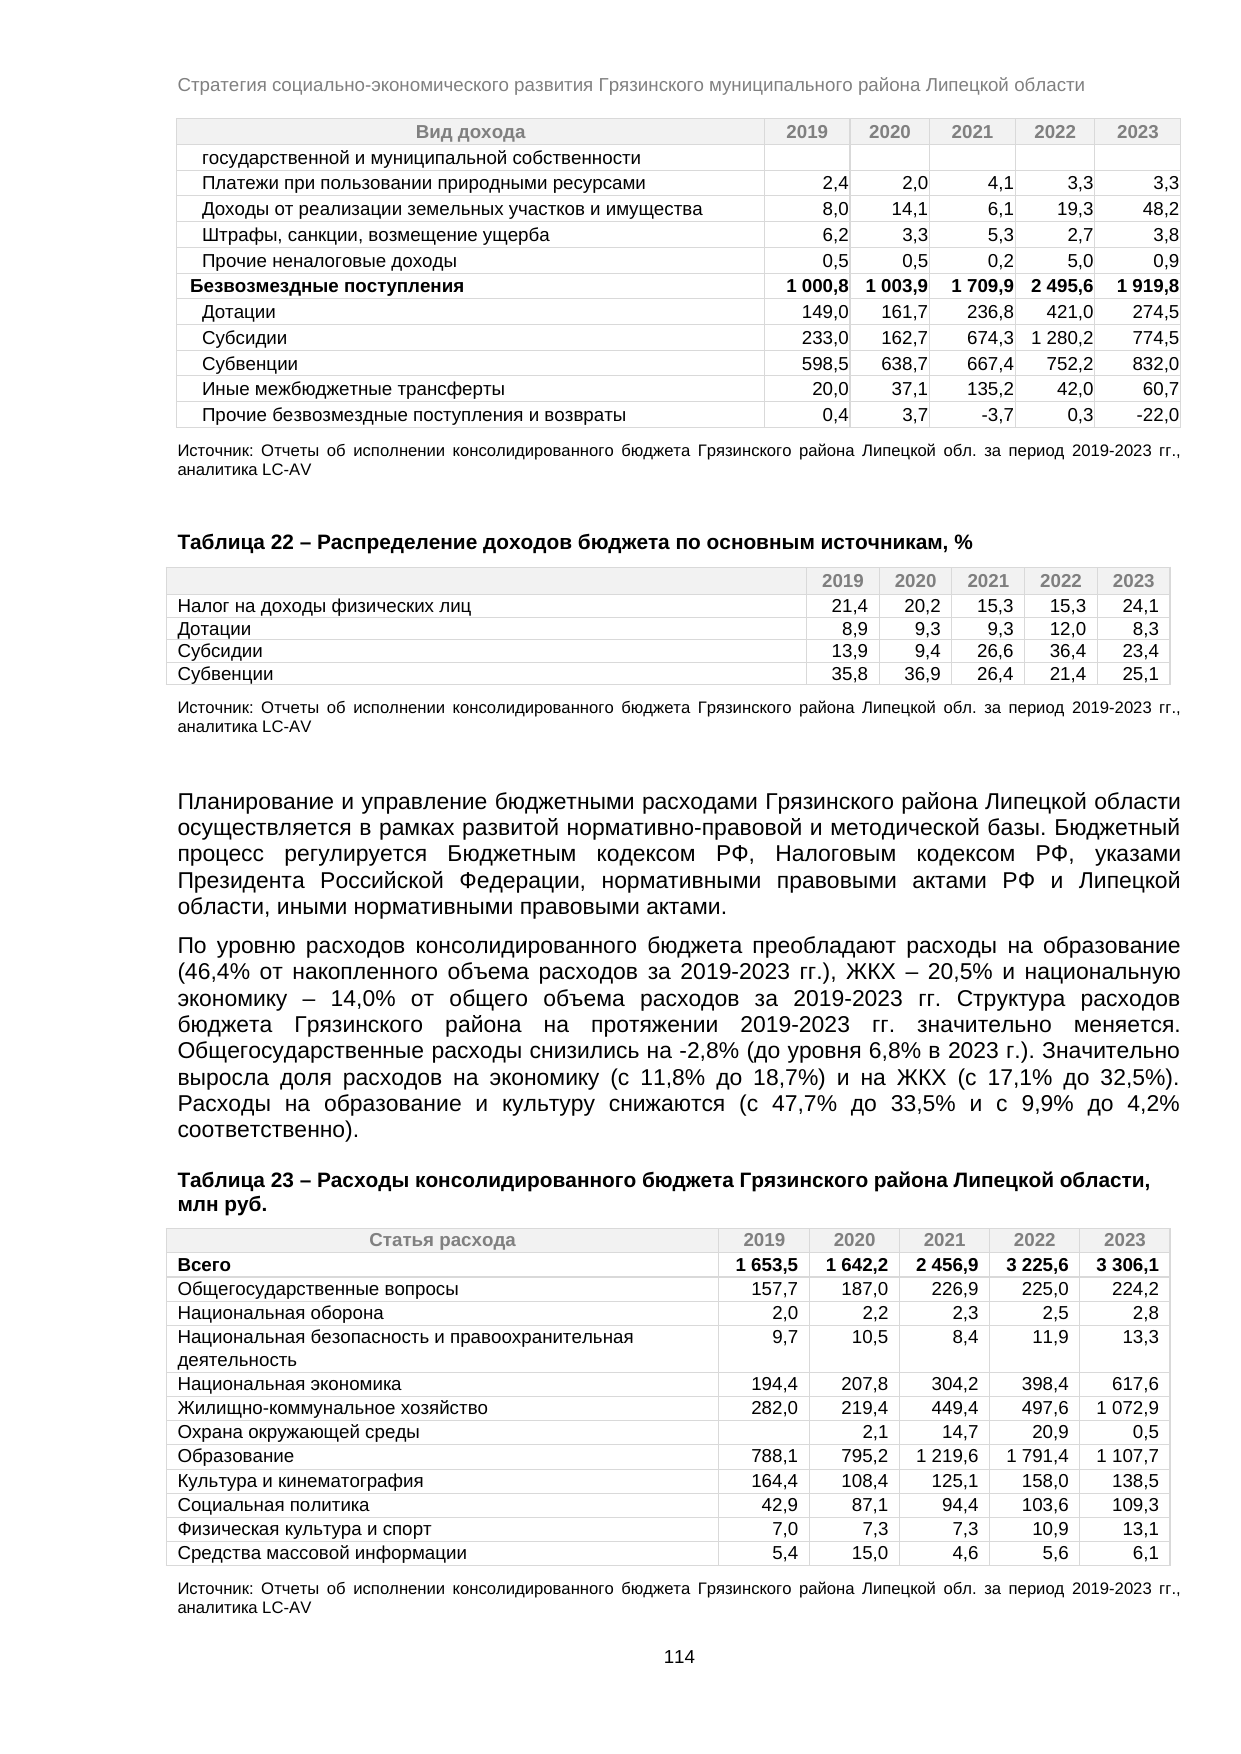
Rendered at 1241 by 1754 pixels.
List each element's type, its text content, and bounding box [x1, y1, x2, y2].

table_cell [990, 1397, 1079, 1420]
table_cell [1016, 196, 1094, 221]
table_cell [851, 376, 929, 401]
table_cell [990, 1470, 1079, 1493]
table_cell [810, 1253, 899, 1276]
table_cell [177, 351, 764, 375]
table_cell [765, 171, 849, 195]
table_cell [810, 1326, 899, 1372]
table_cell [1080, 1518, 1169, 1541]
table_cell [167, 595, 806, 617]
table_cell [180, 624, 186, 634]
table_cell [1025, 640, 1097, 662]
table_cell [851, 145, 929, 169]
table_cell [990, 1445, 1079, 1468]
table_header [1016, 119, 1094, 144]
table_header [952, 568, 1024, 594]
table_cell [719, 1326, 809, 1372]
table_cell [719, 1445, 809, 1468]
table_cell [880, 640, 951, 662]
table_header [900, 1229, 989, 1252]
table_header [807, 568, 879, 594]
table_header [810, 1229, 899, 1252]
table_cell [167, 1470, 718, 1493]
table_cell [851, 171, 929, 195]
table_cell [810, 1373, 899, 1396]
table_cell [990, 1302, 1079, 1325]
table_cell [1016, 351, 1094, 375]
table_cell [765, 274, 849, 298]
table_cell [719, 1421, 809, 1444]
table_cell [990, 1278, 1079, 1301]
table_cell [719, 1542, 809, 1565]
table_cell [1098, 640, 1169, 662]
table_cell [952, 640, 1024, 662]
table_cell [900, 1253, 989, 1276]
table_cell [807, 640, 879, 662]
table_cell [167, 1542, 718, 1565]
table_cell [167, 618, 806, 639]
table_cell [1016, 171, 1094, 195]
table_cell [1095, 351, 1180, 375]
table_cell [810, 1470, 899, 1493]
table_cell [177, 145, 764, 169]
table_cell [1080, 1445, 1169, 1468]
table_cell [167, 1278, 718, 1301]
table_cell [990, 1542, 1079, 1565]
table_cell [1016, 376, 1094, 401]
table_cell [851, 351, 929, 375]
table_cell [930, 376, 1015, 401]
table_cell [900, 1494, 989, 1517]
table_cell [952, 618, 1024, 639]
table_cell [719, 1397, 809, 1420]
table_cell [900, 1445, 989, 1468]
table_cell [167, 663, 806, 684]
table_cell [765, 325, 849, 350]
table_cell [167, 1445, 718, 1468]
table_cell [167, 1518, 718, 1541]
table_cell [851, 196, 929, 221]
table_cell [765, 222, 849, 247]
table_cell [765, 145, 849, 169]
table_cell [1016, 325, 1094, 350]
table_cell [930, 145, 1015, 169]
text Таблица 23 – Расходы консолидированного бюджета Грязинского района Липецкой области, млн руб. [177, 1168, 1181, 1216]
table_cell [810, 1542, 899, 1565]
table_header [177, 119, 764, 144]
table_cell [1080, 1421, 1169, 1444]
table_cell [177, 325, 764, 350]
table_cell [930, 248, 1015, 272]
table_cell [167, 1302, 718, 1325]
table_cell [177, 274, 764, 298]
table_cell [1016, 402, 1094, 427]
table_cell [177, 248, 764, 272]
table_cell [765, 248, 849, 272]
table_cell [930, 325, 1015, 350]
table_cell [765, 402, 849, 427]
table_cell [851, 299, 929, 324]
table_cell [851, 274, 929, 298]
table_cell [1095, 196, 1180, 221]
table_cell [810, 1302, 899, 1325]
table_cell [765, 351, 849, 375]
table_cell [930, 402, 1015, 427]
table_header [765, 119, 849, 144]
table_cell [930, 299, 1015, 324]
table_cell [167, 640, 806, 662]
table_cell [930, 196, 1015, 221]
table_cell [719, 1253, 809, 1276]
text Источник: Отчеты об исполнении консолидированного бюджета Грязинского района Липецкой обл. за период 2019-2023 гг., аналитика LC-AV [177, 1579, 1181, 1617]
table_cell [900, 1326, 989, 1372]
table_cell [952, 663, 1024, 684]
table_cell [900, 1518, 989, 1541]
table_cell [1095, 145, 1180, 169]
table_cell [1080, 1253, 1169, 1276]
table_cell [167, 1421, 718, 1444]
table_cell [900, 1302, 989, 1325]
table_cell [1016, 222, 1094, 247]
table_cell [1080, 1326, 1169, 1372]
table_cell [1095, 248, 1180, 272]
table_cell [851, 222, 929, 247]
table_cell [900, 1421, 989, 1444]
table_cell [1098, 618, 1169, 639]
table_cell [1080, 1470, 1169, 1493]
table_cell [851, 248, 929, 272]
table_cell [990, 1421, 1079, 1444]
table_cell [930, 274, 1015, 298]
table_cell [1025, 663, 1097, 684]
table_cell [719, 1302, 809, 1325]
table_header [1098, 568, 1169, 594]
text Таблица 22 – Распределение доходов бюджета по основным источникам, % [177, 530, 1181, 554]
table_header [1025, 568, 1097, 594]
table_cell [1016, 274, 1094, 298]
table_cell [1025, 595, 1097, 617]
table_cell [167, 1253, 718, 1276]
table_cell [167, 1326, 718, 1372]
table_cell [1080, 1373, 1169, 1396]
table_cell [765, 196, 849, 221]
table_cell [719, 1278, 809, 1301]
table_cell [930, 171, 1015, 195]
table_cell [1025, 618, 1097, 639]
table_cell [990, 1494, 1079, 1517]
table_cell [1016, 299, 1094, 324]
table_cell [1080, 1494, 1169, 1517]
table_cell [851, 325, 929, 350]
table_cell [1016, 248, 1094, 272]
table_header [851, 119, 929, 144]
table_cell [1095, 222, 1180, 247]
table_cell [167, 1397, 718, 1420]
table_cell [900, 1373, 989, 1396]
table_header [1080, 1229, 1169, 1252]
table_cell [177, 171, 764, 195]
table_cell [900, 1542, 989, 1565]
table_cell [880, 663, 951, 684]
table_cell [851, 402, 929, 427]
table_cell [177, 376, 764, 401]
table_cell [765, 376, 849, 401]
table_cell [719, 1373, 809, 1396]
text Планирование и управление бюджетными расходами Грязинского района Липецкой области осуществляется в рамках развитой нормативно-правовой и методической базы. Бюджетный процесс регулируется Бюджетным кодексом РФ, Налоговым кодексом РФ, указами Президента Российской Федерации, нормативными правовыми актами РФ и Липецкой области, иными нормативными правовыми актами. [177, 788, 1181, 919]
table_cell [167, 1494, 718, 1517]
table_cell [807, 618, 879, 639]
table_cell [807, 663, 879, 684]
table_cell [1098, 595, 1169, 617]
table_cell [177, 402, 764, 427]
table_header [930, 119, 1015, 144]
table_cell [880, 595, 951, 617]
text Источник: Отчеты об исполнении консолидированного бюджета Грязинского района Липецкой обл. за период 2019-2023 гг., аналитика LC-AV [177, 440, 1181, 479]
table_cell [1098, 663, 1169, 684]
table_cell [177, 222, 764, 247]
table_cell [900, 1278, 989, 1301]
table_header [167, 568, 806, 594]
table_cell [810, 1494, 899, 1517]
text Источник: Отчеты об исполнении консолидированного бюджета Грязинского района Липецкой обл. за период 2019-2023 гг., аналитика LC-AV [177, 698, 1181, 736]
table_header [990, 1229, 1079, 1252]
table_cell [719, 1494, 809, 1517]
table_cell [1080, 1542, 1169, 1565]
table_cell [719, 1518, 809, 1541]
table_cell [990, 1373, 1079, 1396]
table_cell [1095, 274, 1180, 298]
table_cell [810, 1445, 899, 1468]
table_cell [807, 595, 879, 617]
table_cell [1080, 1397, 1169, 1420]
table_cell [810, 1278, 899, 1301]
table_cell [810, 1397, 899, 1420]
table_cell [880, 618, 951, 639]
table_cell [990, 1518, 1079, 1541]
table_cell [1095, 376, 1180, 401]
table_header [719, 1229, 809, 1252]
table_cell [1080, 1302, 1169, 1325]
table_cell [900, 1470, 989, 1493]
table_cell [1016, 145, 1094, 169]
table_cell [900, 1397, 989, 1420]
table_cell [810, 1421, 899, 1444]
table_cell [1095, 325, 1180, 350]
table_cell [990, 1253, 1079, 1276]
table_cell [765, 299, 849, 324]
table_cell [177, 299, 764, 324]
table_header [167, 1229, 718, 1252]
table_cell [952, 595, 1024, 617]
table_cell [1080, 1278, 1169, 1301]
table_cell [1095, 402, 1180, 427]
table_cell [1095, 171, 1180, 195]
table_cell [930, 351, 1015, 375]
text По уровню расходов консолидированного бюджета преобладают расходы на образование (46,4% от накопленного объема расходов за 2019-2023 гг.), ЖКХ – 20,5% и национальную экономику – 14,0% от общего объема расходов за 2019-2023 гг. Структура расходов бюджета Грязинского района на протяжении 2019-2023 гг. значительно меняется. Общегосударственные расходы снизились на -2,8% (до уровня 6,8% в 2023 г.). Значительно выросла доля расходов на экономику (с 11,8% до 18,7%) и на ЖКХ (с 17,1% до 32,5%). Расходы на образование и культуру снижаются (с 47,7% до 33,5% и с 9,9% до 4,2% соответственно). [177, 932, 1181, 1143]
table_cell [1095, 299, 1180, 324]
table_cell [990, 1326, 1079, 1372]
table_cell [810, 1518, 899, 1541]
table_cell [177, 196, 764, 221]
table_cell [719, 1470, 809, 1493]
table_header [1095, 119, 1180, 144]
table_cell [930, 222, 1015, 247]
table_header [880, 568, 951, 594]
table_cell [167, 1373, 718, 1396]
